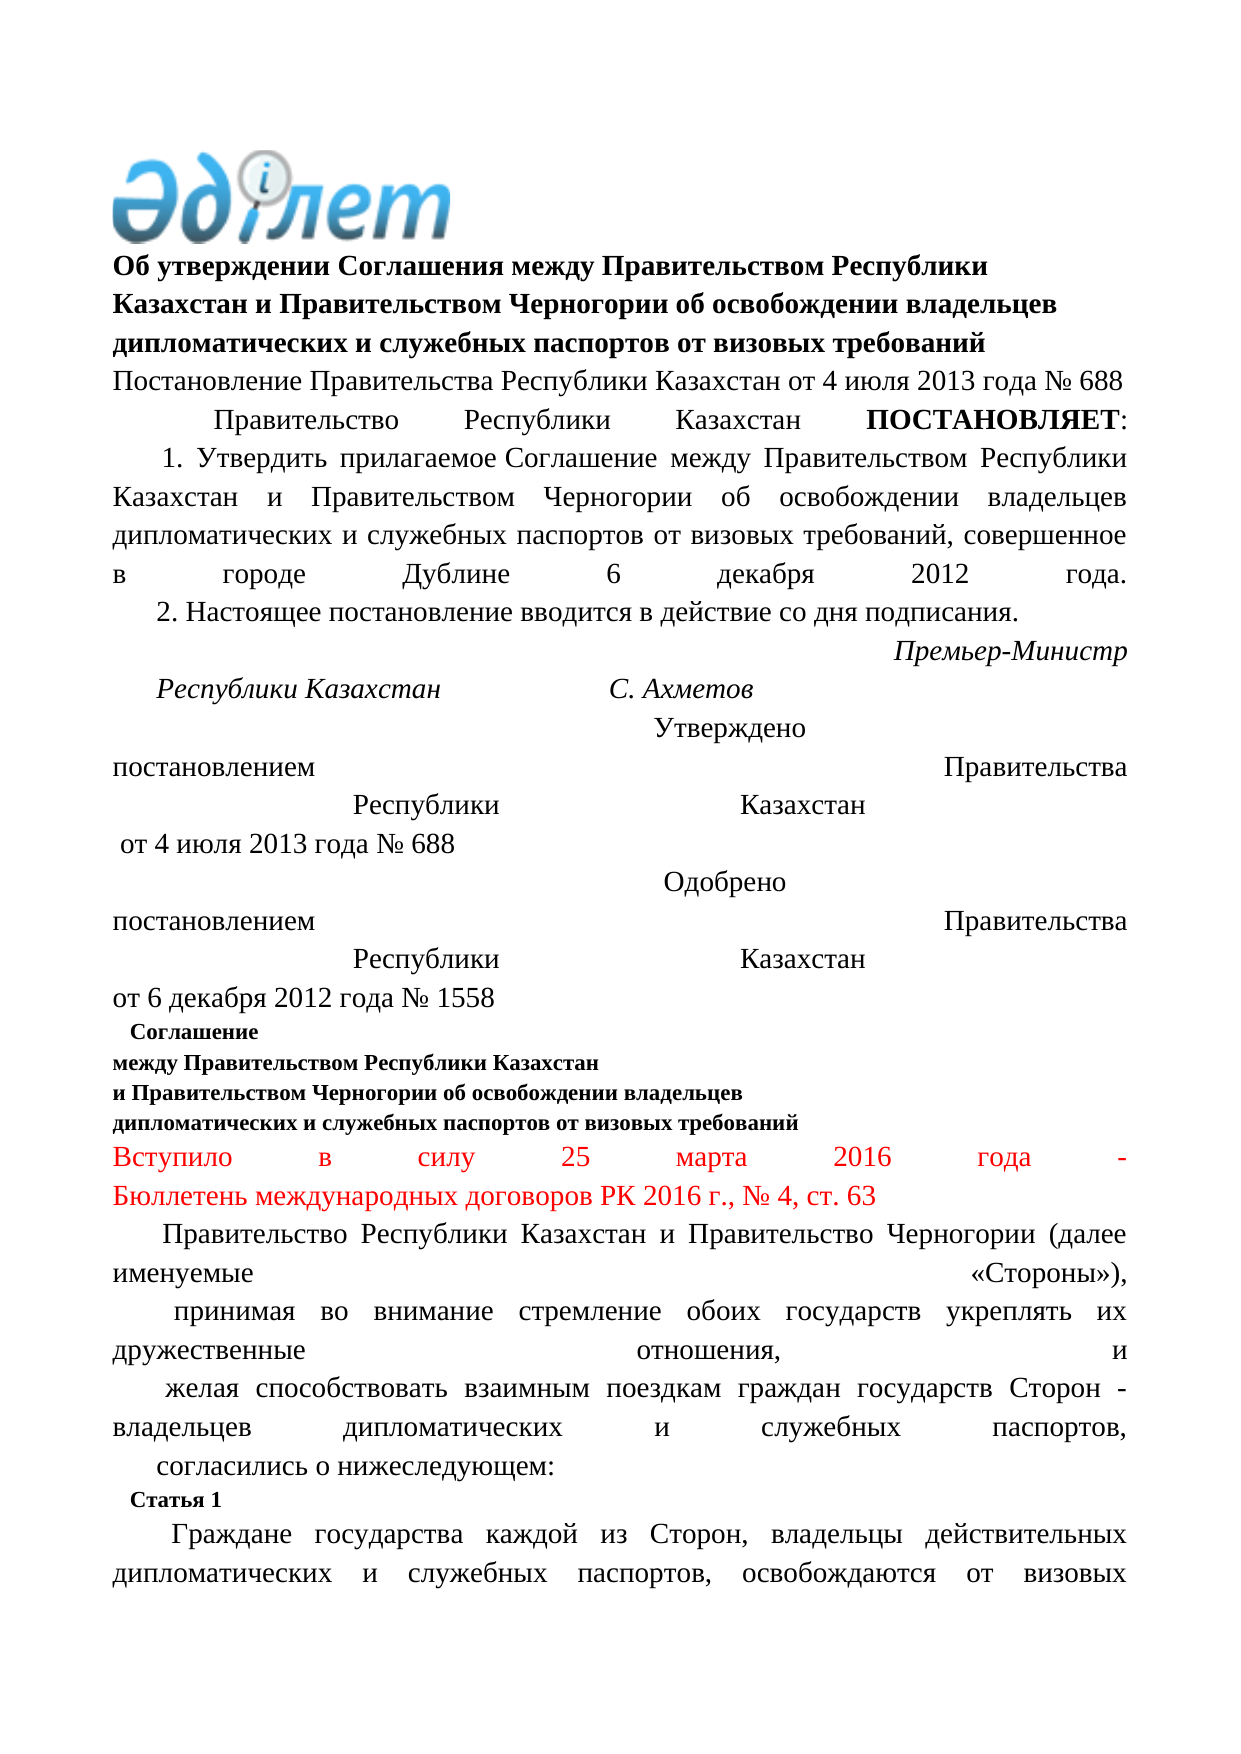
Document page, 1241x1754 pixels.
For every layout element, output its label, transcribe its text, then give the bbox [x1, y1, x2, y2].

text Об утверждении Соглашения между Правительством Республики Казахстан и Правительством Черногории об освобождении владельцев дипломатических и служебных паспортов от визовых требований [112, 248, 1128, 358]
picture [112, 150, 451, 244]
text Статья 1 [112, 1486, 1128, 1512]
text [112, 1516, 1128, 1588]
text Утверждено постановлением Правительства Республики Казахстан от 4 июля 2013 года № 688 [112, 710, 1128, 859]
text Правительство Республики Казахстан и Правительство Черногории (далее именуемые «Стороны»), принимая во внимание стремление обоих государств укреплять их дружественные отношения, и желая способствовать взаимным поездкам граждан государств Сторон - владельцев дипломатических и служебных паспортов, согласились о нижеследующем: [112, 1216, 1128, 1481]
text Премьер-Министр Республики Казахстан С. Ахметов [112, 633, 1128, 705]
text Одобрено постановлением Правительства Республики Казахстан от 6 декабря 2012 года № 1558 [112, 864, 1128, 1013]
text Постановление Правительства Республики Казахстан от 4 июля 2013 года № 688 [112, 363, 1128, 397]
text Правительство Республики Казахстан ПОСТАНОВЛЯЕТ: 1. Утвердить прилагаемое Соглашение между Правительством Республики Казахстан и Правительством Черногории об освобождении владельцев дипломатических и служебных паспортов от визовых требований, совершенное в городе Дублине 6 декабря 2012 года. 2. Настоящее постановление вводится в действие со дня подписания. [112, 402, 1128, 628]
text Вступило в силу 25 марта 2016 года - Бюллетень международных договоров РК 2016 г., № 4, ст. 63 [112, 1139, 1128, 1211]
text Соглашение между Правительством Республики Казахстан и Правительством Черногории об освобождении владельцев дипломатических и служебных паспортов от визовых требований [112, 1018, 1128, 1135]
